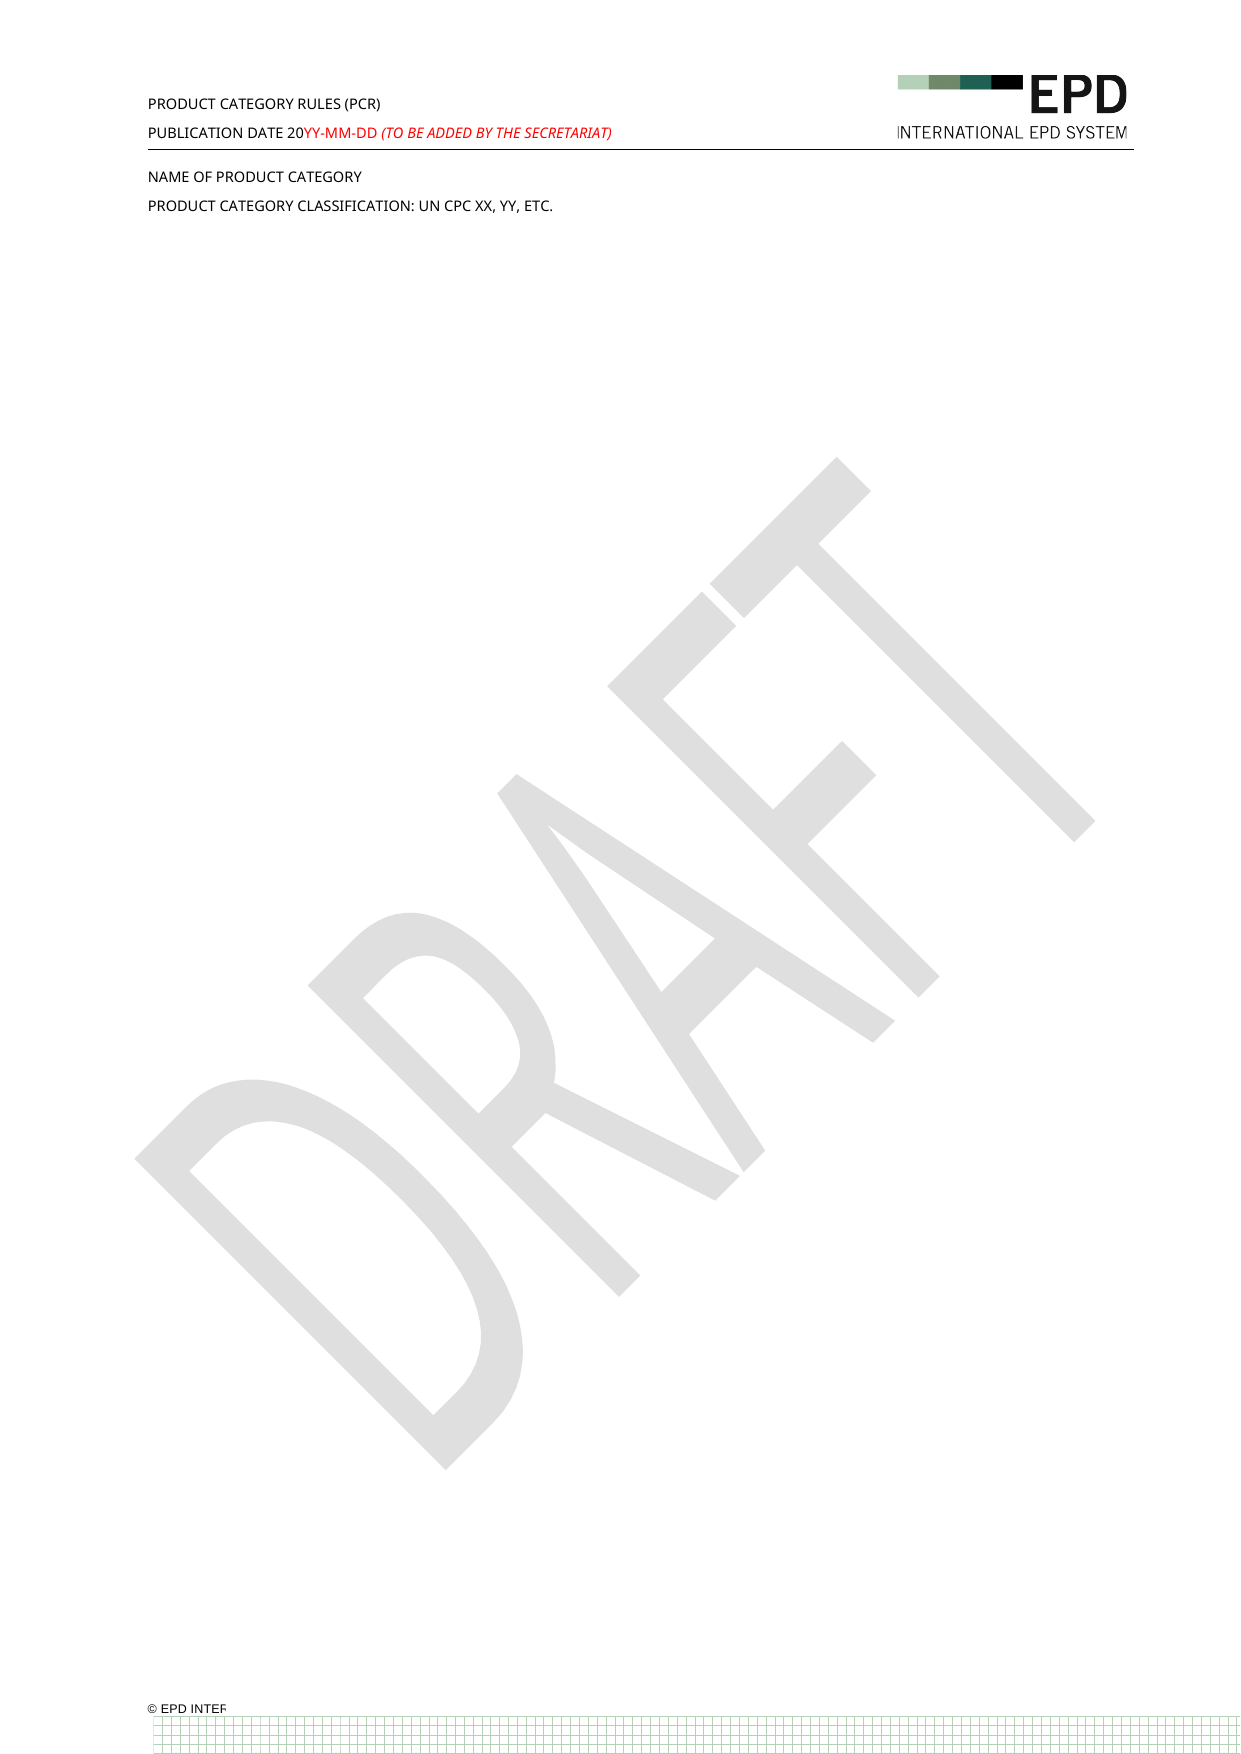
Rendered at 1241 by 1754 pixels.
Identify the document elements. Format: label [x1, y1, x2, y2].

picture [897, 75, 1127, 139]
table_cell [148, 1716, 880, 1754]
table_header [148, 0, 880, 1716]
